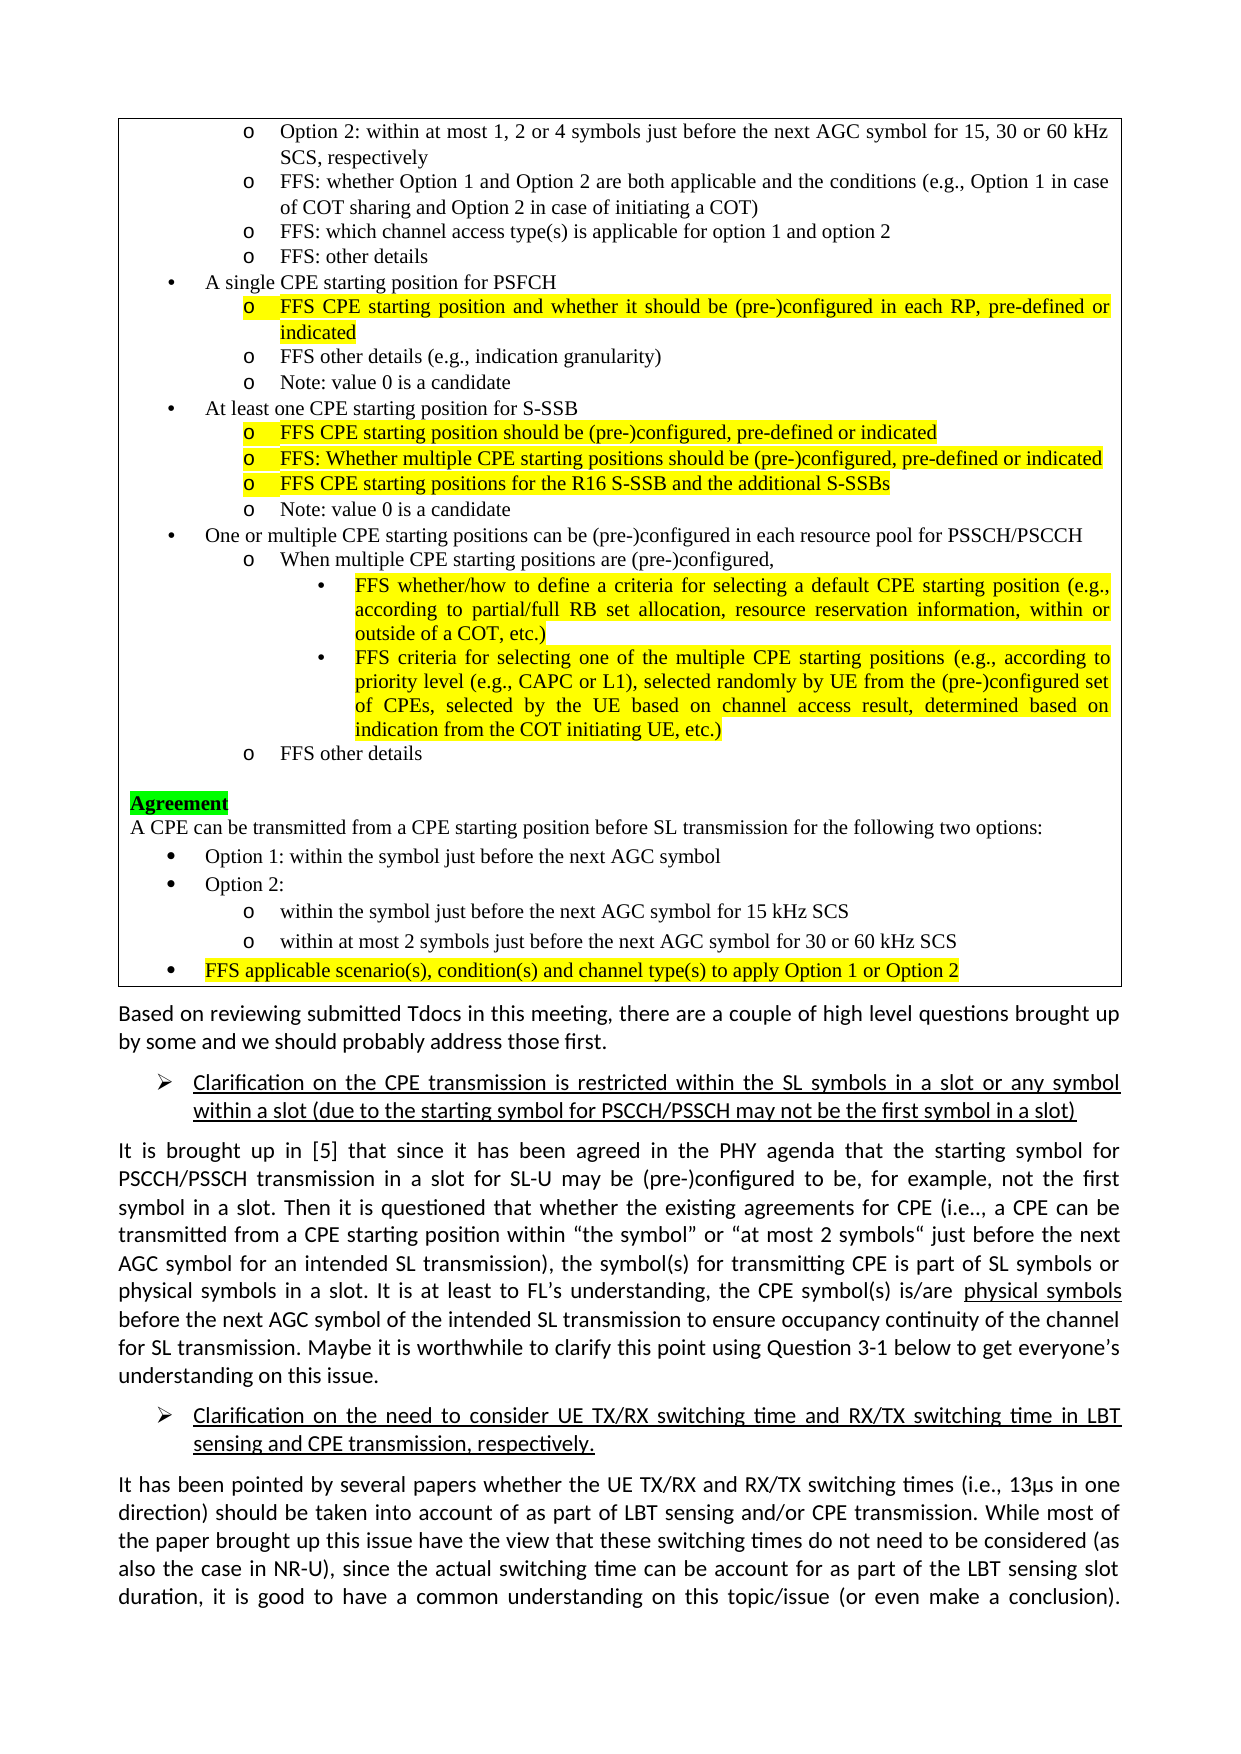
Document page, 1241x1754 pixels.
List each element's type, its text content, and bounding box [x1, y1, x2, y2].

list Clarification on the need to consider UE TX/RX switching time and RX/TX switching time in LBT sensing and CPE transmission, respectively. [156, 1401, 1122, 1457]
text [118, 1470, 1122, 1610]
text It is brought up in [5] that since it has been agreed in the PHY agenda that the starting symbol for PSCCH/PSSCH transmission in a slot for SL-U may be (pre-)configured to be, for example, not the first symbol in a slot. Then it is questioned that whether the existing agreements for CPE (i.e.., a CPE can be transmitted from a CPE starting position within “the symbol” or “at most 2 symbols“ just before the next AGC symbol for an intended SL transmission), the symbol(s) for transmitting CPE is part of SL symbols or physical symbols in a slot. It is at least to FL’s understanding, the CPE symbol(s) is/are physical symbols before the next AGC symbol of the intended SL transmission to ensure occupancy continuity of the channel for SL transmission. Maybe it is worthwhile to clarify this point using Question 3-1 below to get everyone’s understanding on this issue. [118, 1137, 1122, 1389]
list Clarification on the CPE transmission is restricted within the SL symbols in a slot or any symbol within a slot (due to the starting symbol for PSCCH/PSSCH may not be the first symbol in a slot) [156, 1068, 1122, 1124]
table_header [119, 119, 1121, 986]
text Based on reviewing submitted Tdocs in this meeting, there are a couple of high level questions brought up by some and we should probably address those first. [118, 999, 1122, 1056]
